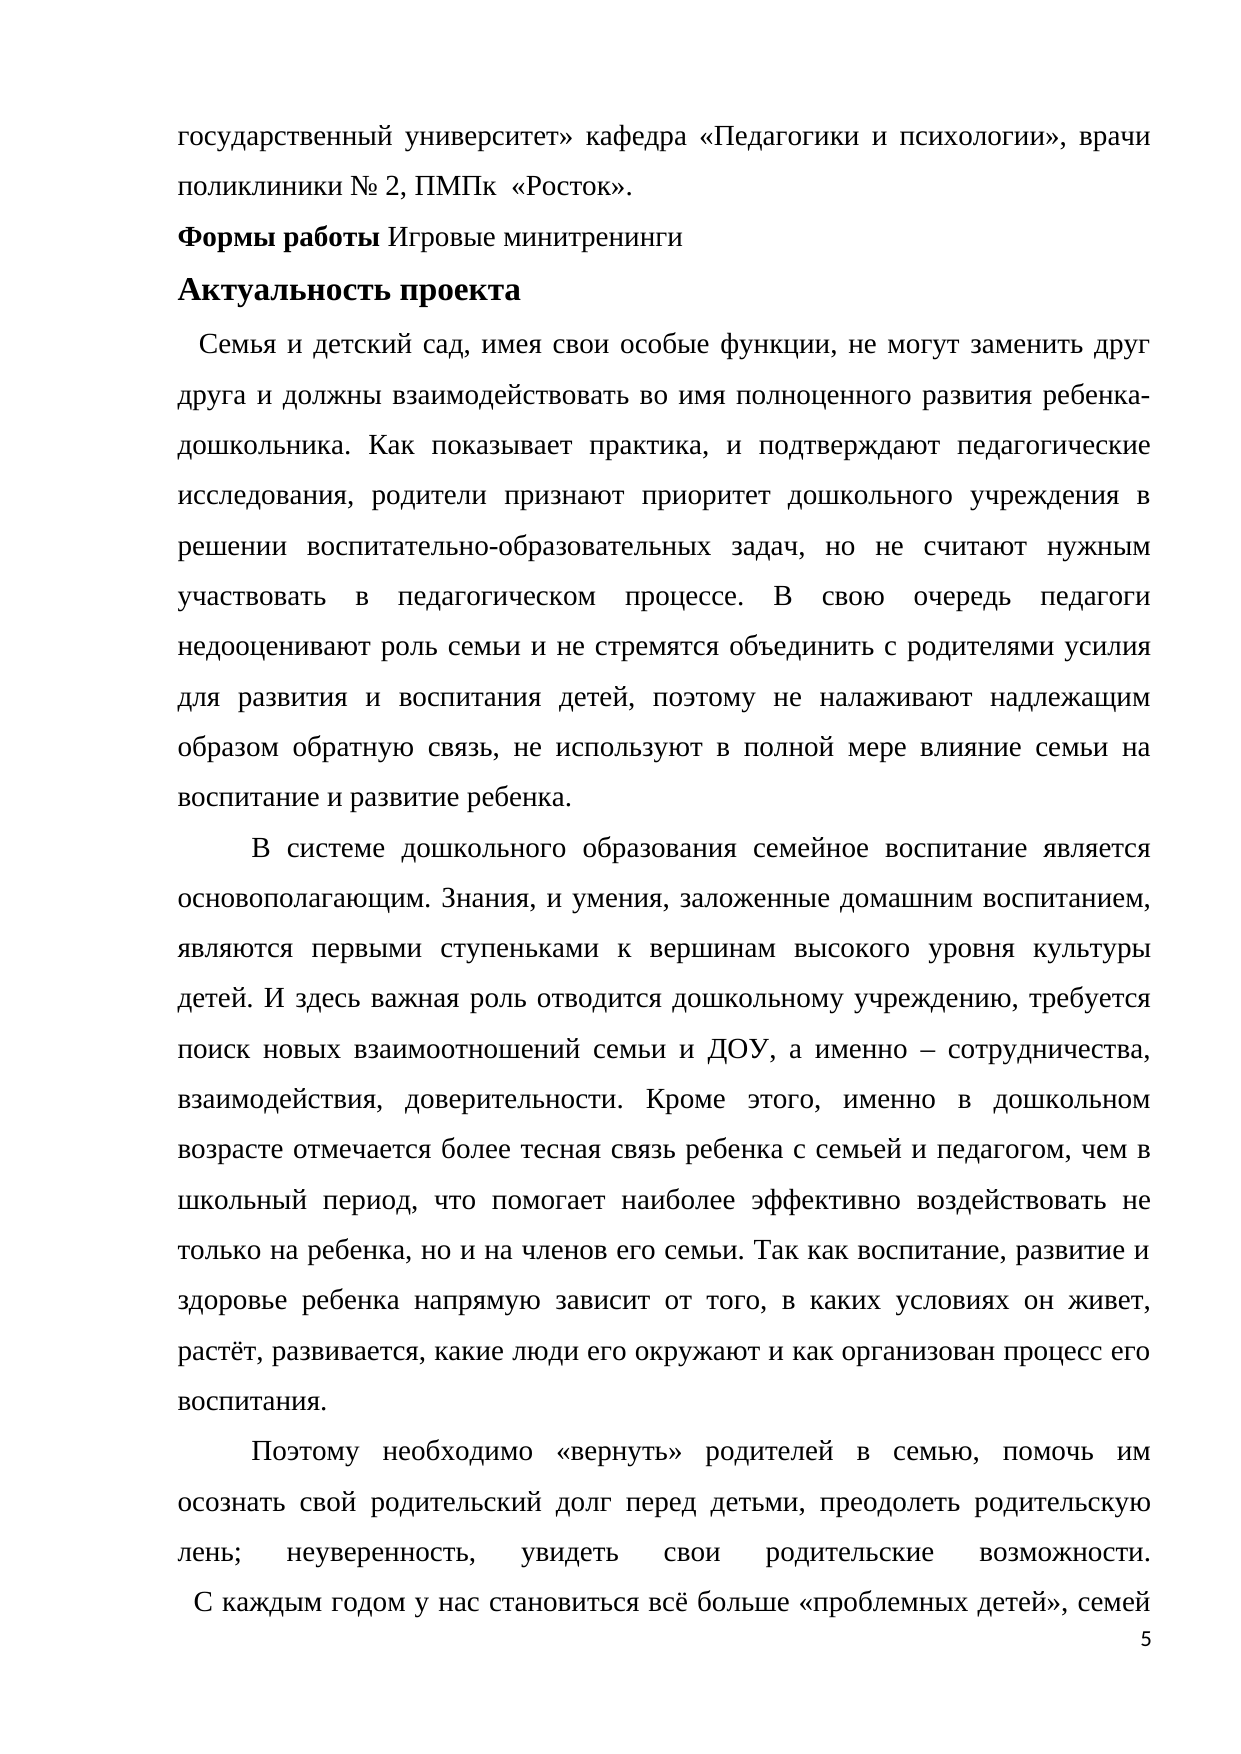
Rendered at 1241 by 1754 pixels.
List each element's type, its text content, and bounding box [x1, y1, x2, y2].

text Актуальность проекта [177, 269, 1152, 307]
text Семья и детский сад, имея свои особые функции, не могут заменить друг друга и должны взаимодействовать во имя полноценного развития ребенка-дошкольника. Как показывает практика, и подтверждают педагогические исследования, родители признают приоритет дошкольного учреждения в решении воспитательно-образовательных задач, но не считают нужным участвовать в педагогическом процессе. В свою очередь педагоги недооценивают роль семьи и не стремятся объединить с родителями усилия для развития и воспитания детей, поэтому не налаживают надлежащим образом обратную связь, не используют в полной мере влияние семьи на воспитание и развитие ребенка. [177, 327, 1152, 813]
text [177, 118, 1152, 202]
text В системе дошкольного образования семейное воспитание является основополагающим. Знания, и умения, заложенные домашним воспитанием, являются первыми ступеньками к вершинам высокого уровня культуры детей. И здесь важная роль отводится дошкольному учреждению, требуется поиск новых взаимоотношений семьи и ДОУ, а именно – сотрудничества, взаимодействия, доверительности. Кроме этого, именно в дошкольном возрасте отмечается более тесная связь ребенка с семьей и педагогом, чем в школьный период, что помогает наиболее эффективно воздействовать не только на ребенка, но и на членов его семьи. Так как воспитание, развитие и здоровье ребенка напрямую зависит от того, в каких условиях он живет, растёт, развивается, какие люди его окружают и как организован процесс его воспитания. [177, 830, 1152, 1417]
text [177, 1433, 1152, 1618]
text Формы работы Игровые минитренинги [177, 219, 1152, 252]
